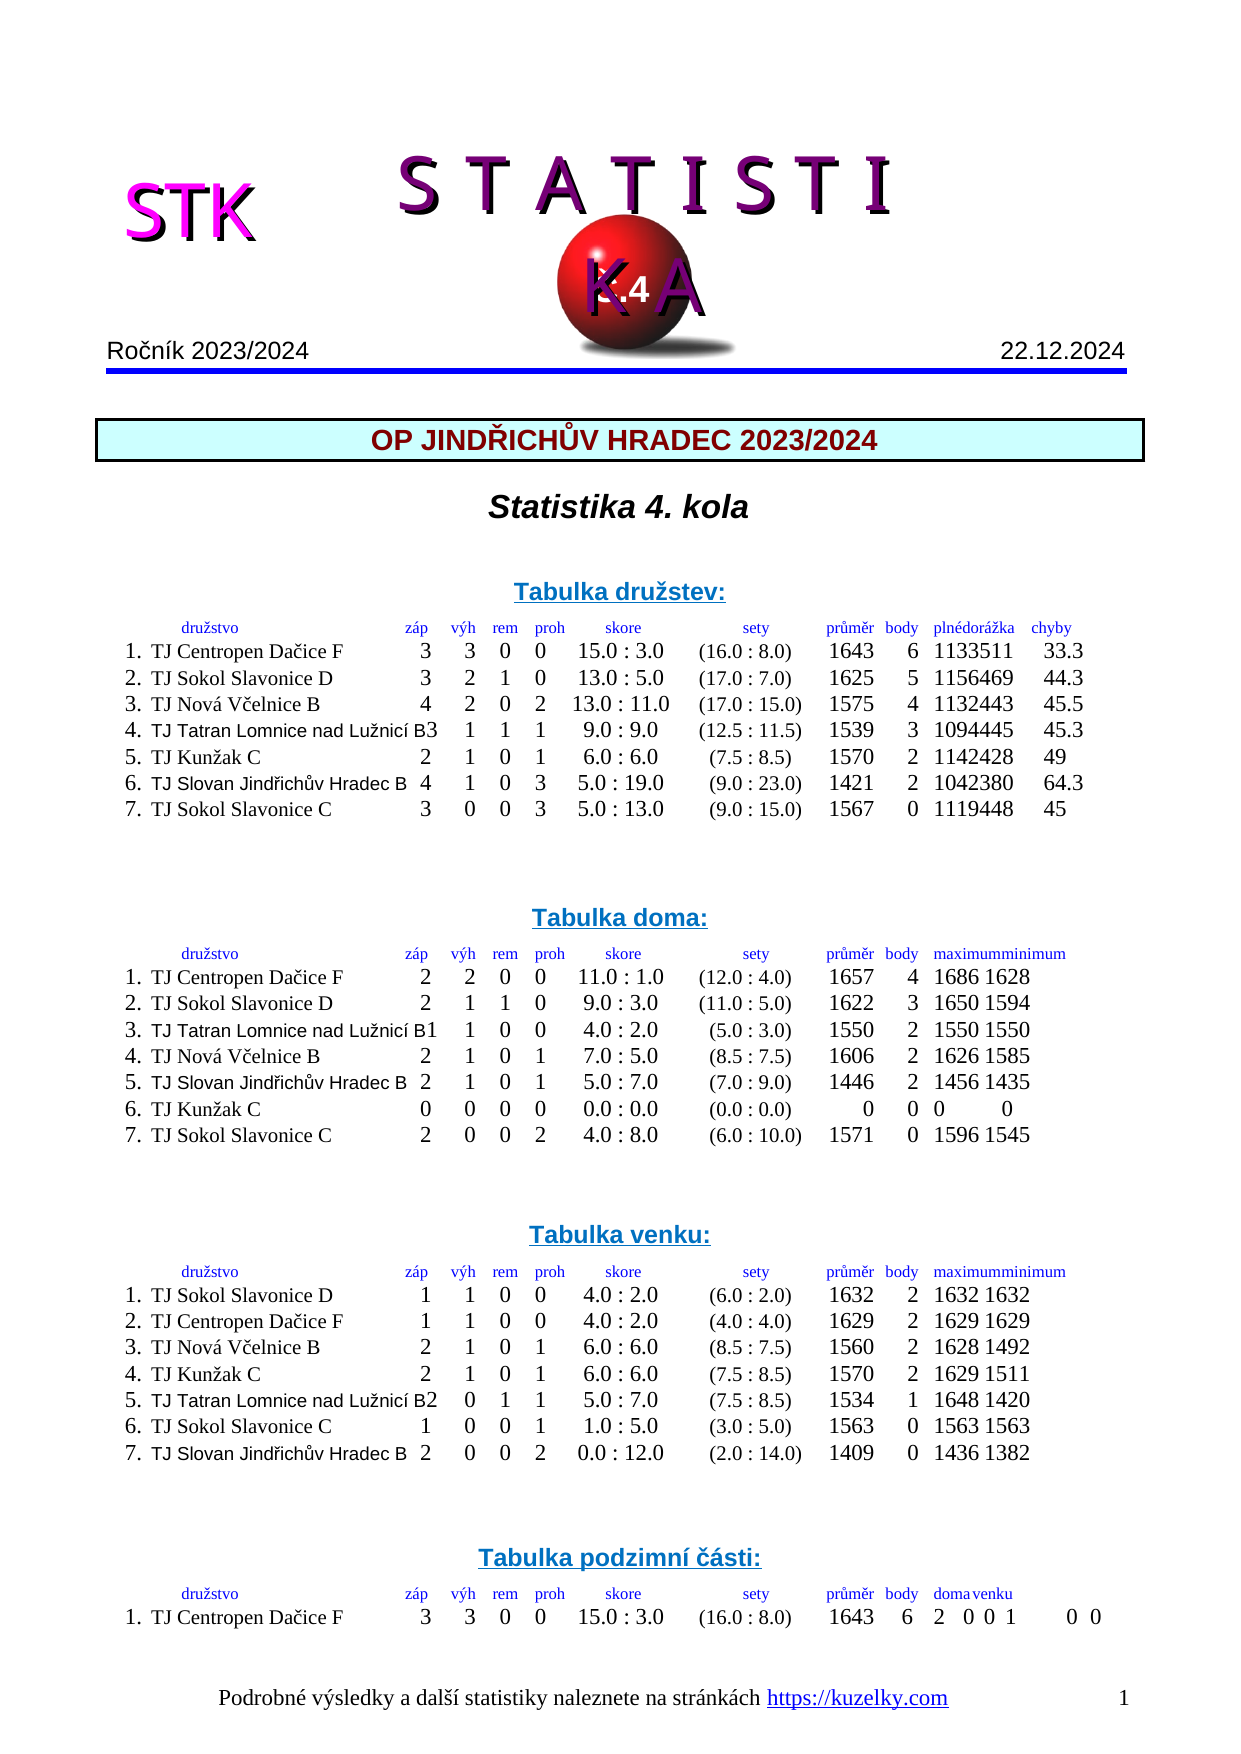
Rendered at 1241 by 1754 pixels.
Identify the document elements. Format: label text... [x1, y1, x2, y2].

text Č.4 [609, 267, 671, 310]
text Tabulka doma: [94, 902, 1145, 931]
text 1. TJ Centropen Dačice F 3 3 0 0 15.0 : 3.0 (16.0 : 8.0) 1643 6 1133 511 33.3 [106, 637, 1134, 664]
text 5. TJ Slovan Jindřichův Hradec B 2 1 0 1 5.0 : 7.0 (7.0 : 9.0) 1446 2 1456 1435 [106, 1068, 1134, 1095]
text Tabulka družstev: [94, 577, 1145, 606]
text 7. TJ Slovan Jindřichův Hradec B 2 0 0 2 0.0 : 12.0 (2.0 : 14.0) 1409 0 1436 1382 [106, 1439, 1134, 1465]
text družstvo záp výh rem proh skore sety průměr body maximum minimum [106, 944, 1134, 963]
text 4. TJ Nová Včelnice B 2 1 0 1 7.0 : 5.0 (8.5 : 7.5) 1606 2 1626 1585 [106, 1042, 1134, 1068]
text Tabulka podzimní části: [94, 1543, 1145, 1572]
text 7. TJ Sokol Slavonice C 3 0 0 3 5.0 : 13.0 (9.0 : 15.0) 1567 0 1119 448 45 [106, 796, 1134, 822]
text Statistika 4. kola [106, 487, 1134, 526]
subtitle OP Jindřichův Hradec 2023/2024 [98, 421, 1142, 459]
text 6. TJ Sokol Slavonice C 1 0 0 1 1.0 : 5.0 (3.0 : 5.0) 1563 0 1563 1563 [106, 1412, 1134, 1439]
text 3. TJ Tatran Lomnice nad Lužnicí B 1 1 0 0 4.0 : 2.0 (5.0 : 3.0) 1550 2 1550 1550 [106, 1016, 1134, 1042]
text Tabulka venku: [94, 1220, 1145, 1249]
text 6. TJ Kunžak C 0 0 0 0 0.0 : 0.0 (0.0 : 0.0) 0 0 0 0 [106, 1095, 1134, 1121]
text družstvo záp výh rem proh skore sety průměr body maximum minimum [106, 1262, 1134, 1281]
text 3. TJ Nová Včelnice B 4 2 0 2 13.0 : 11.0 (17.0 : 15.0) 1575 4 1132 443 45.5 [106, 690, 1134, 716]
text Č.4 [687, 267, 1134, 310]
text Ročník 2023/2024 22.12.2024 [106, 336, 1134, 365]
text 1. TJ Sokol Slavonice D 1 1 0 0 4.0 : 2.0 (6.0 : 2.0) 1632 2 1632 1632 [106, 1281, 1134, 1307]
text 2. TJ Sokol Slavonice D 2 1 1 0 9.0 : 3.0 (11.0 : 5.0) 1622 3 1650 1594 [106, 989, 1134, 1016]
text 5. TJ Tatran Lomnice nad Lužnicí B 2 0 1 1 5.0 : 7.0 (7.5 : 8.5) 1534 1 1648 1420 [106, 1386, 1134, 1412]
text 1. TJ Centropen Dačice F 2 2 0 0 11.0 : 1.0 (12.0 : 4.0) 1657 4 1686 1628 [106, 963, 1134, 989]
text 4. TJ Tatran Lomnice nad Lužnicí B 3 1 1 1 9.0 : 9.0 (12.5 : 11.5) 1539 3 1094 445 45.3 [106, 716, 1134, 743]
text družstvo záp výh rem proh skore sety průměr body plné dorážka chyby [106, 618, 1134, 637]
text 6. TJ Slovan Jindřichův Hradec B 4 1 0 3 5.0 : 19.0 (9.0 : 23.0) 1421 2 1042 380 64.3 [106, 769, 1134, 796]
text 2. TJ Centropen Dačice F 1 1 0 0 4.0 : 2.0 (4.0 : 4.0) 1629 2 1629 1629 [106, 1307, 1134, 1333]
text 3. TJ Nová Včelnice B 2 1 0 1 6.0 : 6.0 (8.5 : 7.5) 1560 2 1628 1492 [106, 1333, 1134, 1360]
text 5. TJ Kunžak C 2 1 0 1 6.0 : 6.0 (7.5 : 8.5) 1570 2 1142 428 49 [106, 743, 1134, 769]
text družstvo záp výh rem proh skore sety průměr body doma venku [106, 1584, 1134, 1603]
text 1. TJ Centropen Dačice F 3 3 0 0 15.0 : 3.0 (16.0 : 8.0) 1643 6 2 0 0 1 0 0 [106, 1603, 1134, 1630]
text Č.4 [106, 267, 587, 310]
text 7. TJ Sokol Slavonice C 2 0 0 2 4.0 : 8.0 (6.0 : 10.0) 1571 0 1596 1545 [106, 1121, 1134, 1147]
text 2. TJ Sokol Slavonice D 3 2 1 0 13.0 : 5.0 (17.0 : 7.0) 1625 5 1156 469 44.3 [106, 664, 1134, 690]
text 4. TJ Kunžak C 2 1 0 1 6.0 : 6.0 (7.5 : 8.5) 1570 2 1629 1511 [106, 1360, 1134, 1386]
